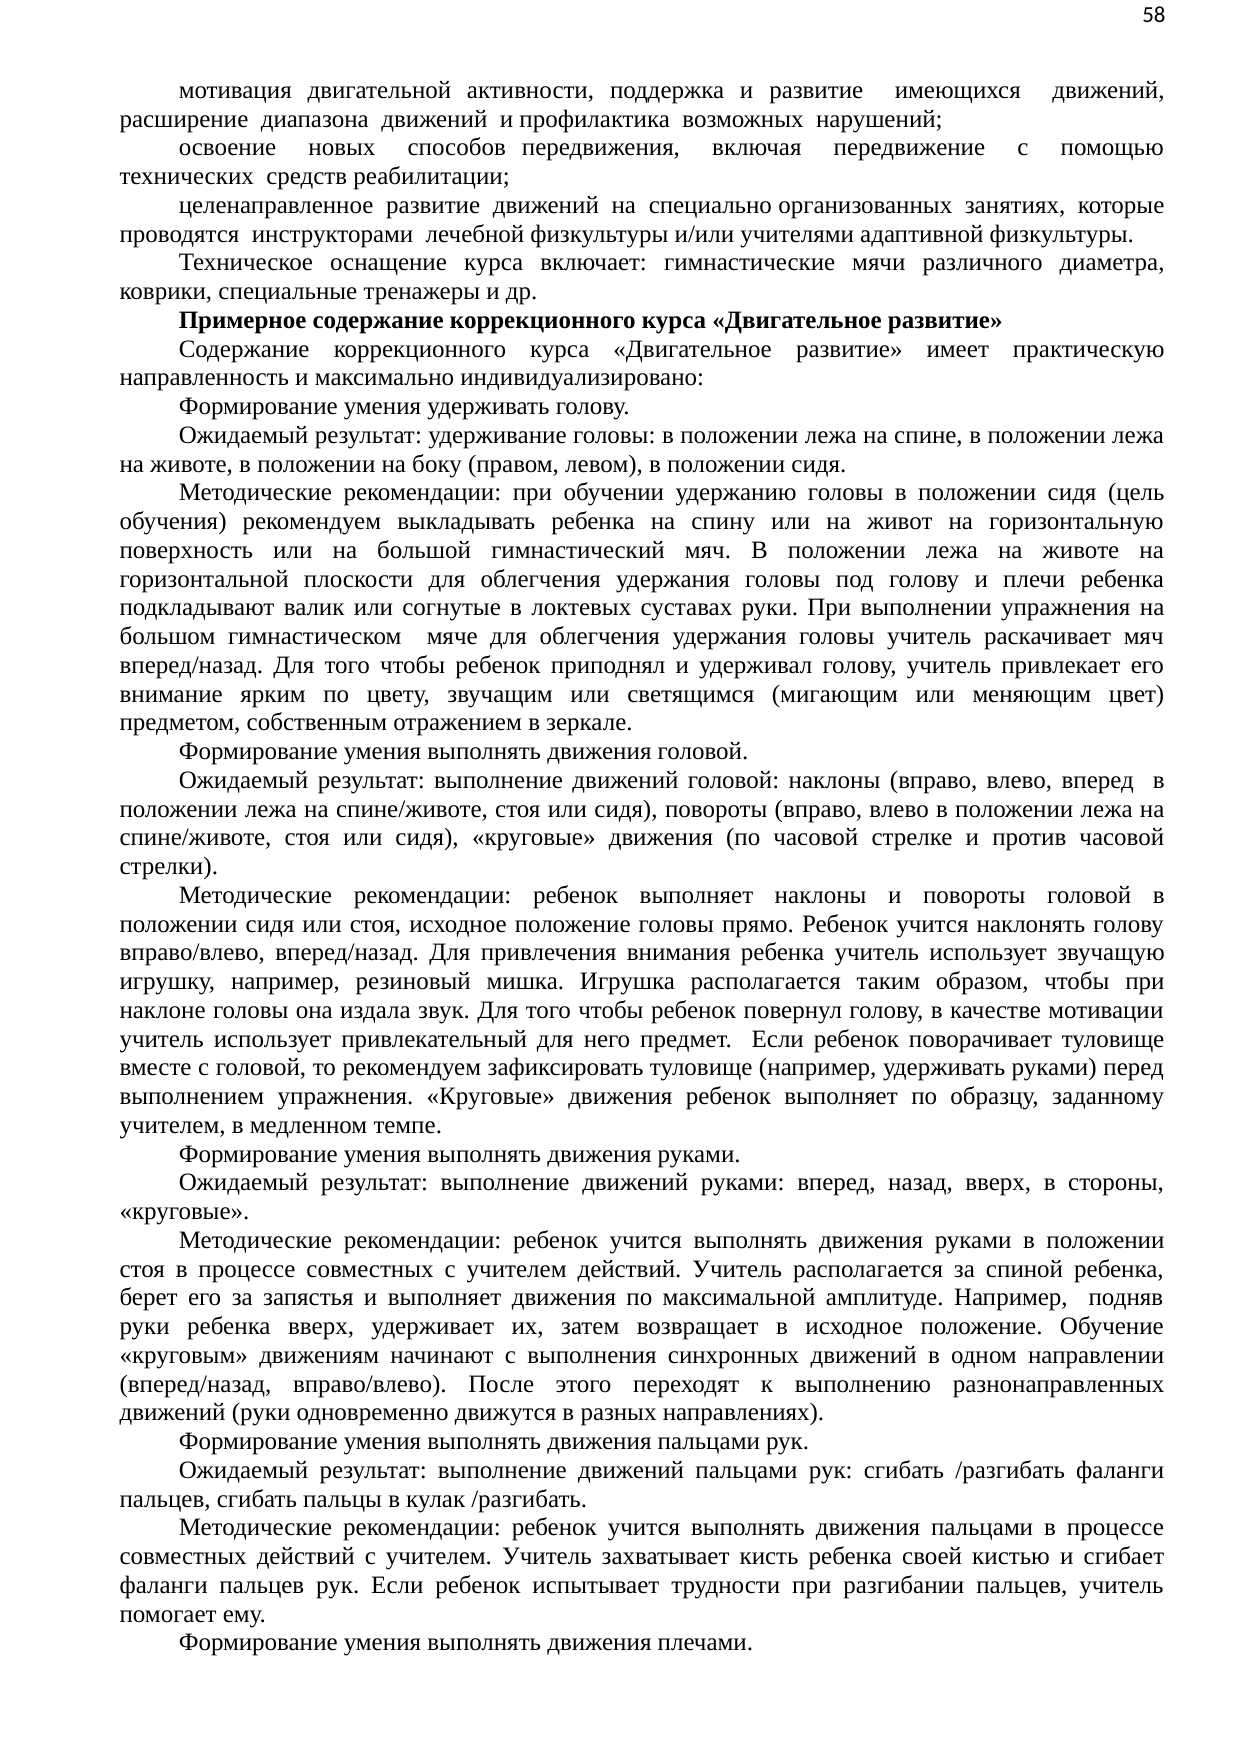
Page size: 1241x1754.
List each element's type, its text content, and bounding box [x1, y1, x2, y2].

text Методические рекомендации: при обучении удержанию головы в положении сидя (цель обучения) рекомендуем выкладывать ребенка на спину или на живот на горизонтальную поверхность или на большой гимнастический мяч. В положении лежа на животе на горизонтальной плоскости для облегчения удержания головы под голову и плечи ребенка подкладывают валик или согнутые в локтевых суставах руки. При выполнении упражнения на большом гимнастическом мяче для облегчения удержания головы учитель раскачивает мяч вперед/назад. Для того чтобы ребенок приподнял и удерживал голову, учитель привлекает его внимание ярким по цвету, звучащим или светящимся (мигающим или меняющим цвет) предметом, собственным отражением в зеркале. [119, 477, 1165, 736]
text Ожидаемый результат: выполнение движений руками: вперед, назад, вверх, в стороны, «круговые». [119, 1167, 1165, 1225]
text Ожидаемый результат: выполнение движений головой: наклоны (вправо, влево, вперед в положении лежа на спине/животе, стоя или сидя), повороты (вправо, влево в положении лежа на спине/животе, стоя или сидя), «круговые» движения (по часовой стрелке и против часовой стрелки). [119, 765, 1165, 880]
text освоение новых способов передвижения, включая передвижение с помощью технических средств реабилитации; [119, 132, 1165, 190]
text Содержание коррекционного курса «Двигательное развитие» имеет практическую направленность и максимально индивидуализировано: [119, 334, 1165, 391]
text Формирование умения выполнять движения головой. [119, 736, 1165, 765]
text Методические рекомендации: ребенок выполняет наклоны и повороты головой в положении сидя или стоя, исходное положение головы прямо. Ребенок учится наклонять голову вправо/влево, вперед/назад. Для привлечения внимания ребенка учитель использует звучащую игрушку, например, резиновый мишка. Игрушка располагается таким образом, чтобы при наклоне головы она издала звук. Для того чтобы ребенок повернул голову, в качестве мотивации учитель использует привлекательный для него предмет. Если ребенок поворачивает туловище вместе с головой, то рекомендуем зафиксировать туловище (например, удерживать руками) перед выполнением упражнения. «Круговые» движения ребенок выполняет по образцу, заданному учителем, в медленном темпе. [119, 880, 1165, 1139]
text Формирование умения выполнять движения пальцами рук. [119, 1426, 1165, 1455]
text Формирование умения выполнять движения руками. [119, 1139, 1165, 1167]
text Формирование умения удерживать голову. [119, 391, 1165, 420]
text мотивация двигательной активности, поддержка и развитие имеющихся движений, расширение диапазона движений и профилактика возможных нарушений; [119, 75, 1165, 132]
text Ожидаемый результат: удерживание головы: в положении лежа на спине, в положении лежа на животе, в положении на боку (правом, левом), в положении сидя. [119, 420, 1165, 477]
text Ожидаемый результат: выполнение движений пальцами рук: сгибать /разгибать фаланги пальцев, сгибать пальцы в кулак /разгибать. [119, 1455, 1165, 1512]
text Формирование умения выполнять движения плечами. [119, 1627, 1165, 1656]
text Методические рекомендации: ребенок учится выполнять движения пальцами в процессе совместных действий с учителем. Учитель захватывает кисть ребенка своей кистью и сгибает фаланги пальцев рук. Если ребенок испытывает трудности при разгибании пальцев, учитель помогает ему. [119, 1512, 1165, 1627]
text Примерное содержание коррекционного курса «Двигательное развитие» [119, 305, 1165, 334]
text Техническое оснащение курса включает: гимнастические мячи различного диаметра, коврики, специальные тренажеры и др. [119, 247, 1165, 305]
text целенаправленное развитие движений на специально организованных занятиях, которые проводятся инструкторами лечебной физкультуры и/или учителями адаптивной физкультуры. [119, 190, 1165, 247]
text Методические рекомендации: ребенок учится выполнять движения руками в положении стоя в процессе совместных с учителем действий. Учитель располагается за спиной ребенка, берет его за запястья и выполняет движения по максимальной амплитуде. Например, подняв руки ребенка вверх, удерживает их, затем возвращает в исходное положение. Обучение «круговым» движениям начинают с выполнения синхронных движений в одном направлении (вперед/назад, вправо/влево). После этого переходят к выполнению разнонаправленных движений (руки одновременно движутся в разных направлениях). [119, 1225, 1165, 1426]
